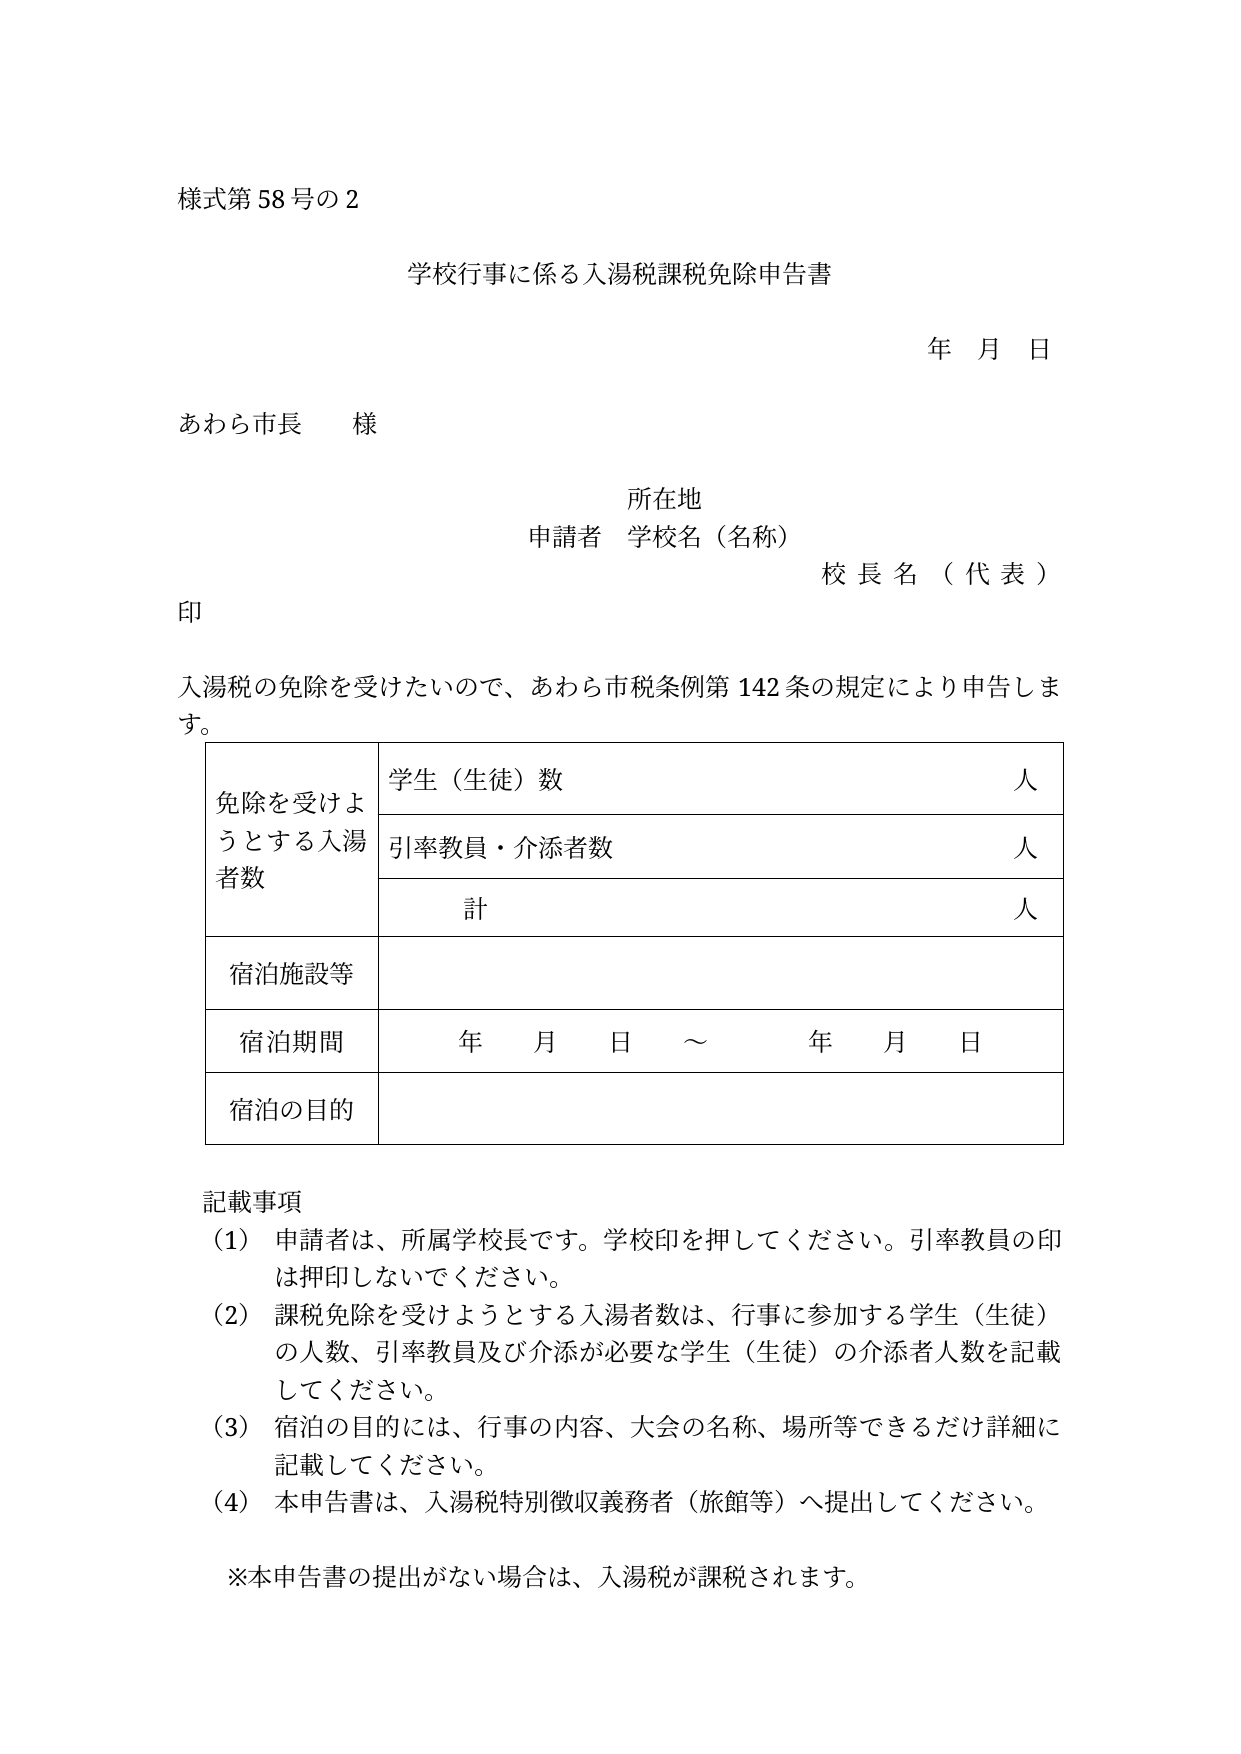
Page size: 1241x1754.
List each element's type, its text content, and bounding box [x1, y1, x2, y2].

table_cell 引率教員・介添者数 人 [379, 815, 1063, 878]
table_cell 宿泊の目的 [206, 1073, 378, 1144]
table_cell 宿泊期間 [206, 1010, 378, 1072]
list 宿泊の目的には、行事の内容、大会の名称、場所等できるだけ詳細に記載してください。 [199, 1407, 1063, 1482]
text 入湯税の免除を受けたいので、あわら市税条例第142条の規定により申告します。 [177, 667, 1063, 742]
list 課税免除を受けようとする入湯者数は、行事に参加する学生（生徒）の人数、引率教員及び介添が必要な学生（生徒）の介添者人数を記載してください。 [199, 1295, 1063, 1407]
table_cell [379, 937, 1063, 1009]
text ※本申告書の提出がない場合は、入湯税が課税されます。 [177, 1557, 1063, 1595]
text 学校行事に係る入湯税課税免除申告書 [177, 254, 1063, 292]
text 様式第58号の2 [177, 179, 1063, 217]
list 本申告書は、入湯税特別徴収義務者（旅館等）へ提出してください。 [199, 1482, 1063, 1520]
table_cell 宿泊施設等 [206, 937, 378, 1009]
table_header 免除を受けようとする入湯者数 [206, 743, 378, 936]
text あわら市長 様 [177, 404, 1063, 442]
text 校長名（代表） 印 [177, 554, 1063, 629]
table_header 学生（生徒）数 人 [379, 743, 1063, 814]
list 申請者は、所属学校長です。学校印を押してください。引率教員の印は押印しないでください。 [199, 1220, 1063, 1295]
table_cell 計 人 [379, 879, 1063, 936]
text 記載事項 [177, 1182, 1063, 1220]
table_cell [379, 1073, 1063, 1144]
text 所在地 [177, 479, 1063, 517]
text 申請者 学校名（名称） [177, 517, 1063, 554]
text 年 月 日 [177, 329, 1063, 367]
table_cell 年 月 日 ～ 年 月 日 [379, 1010, 1063, 1072]
